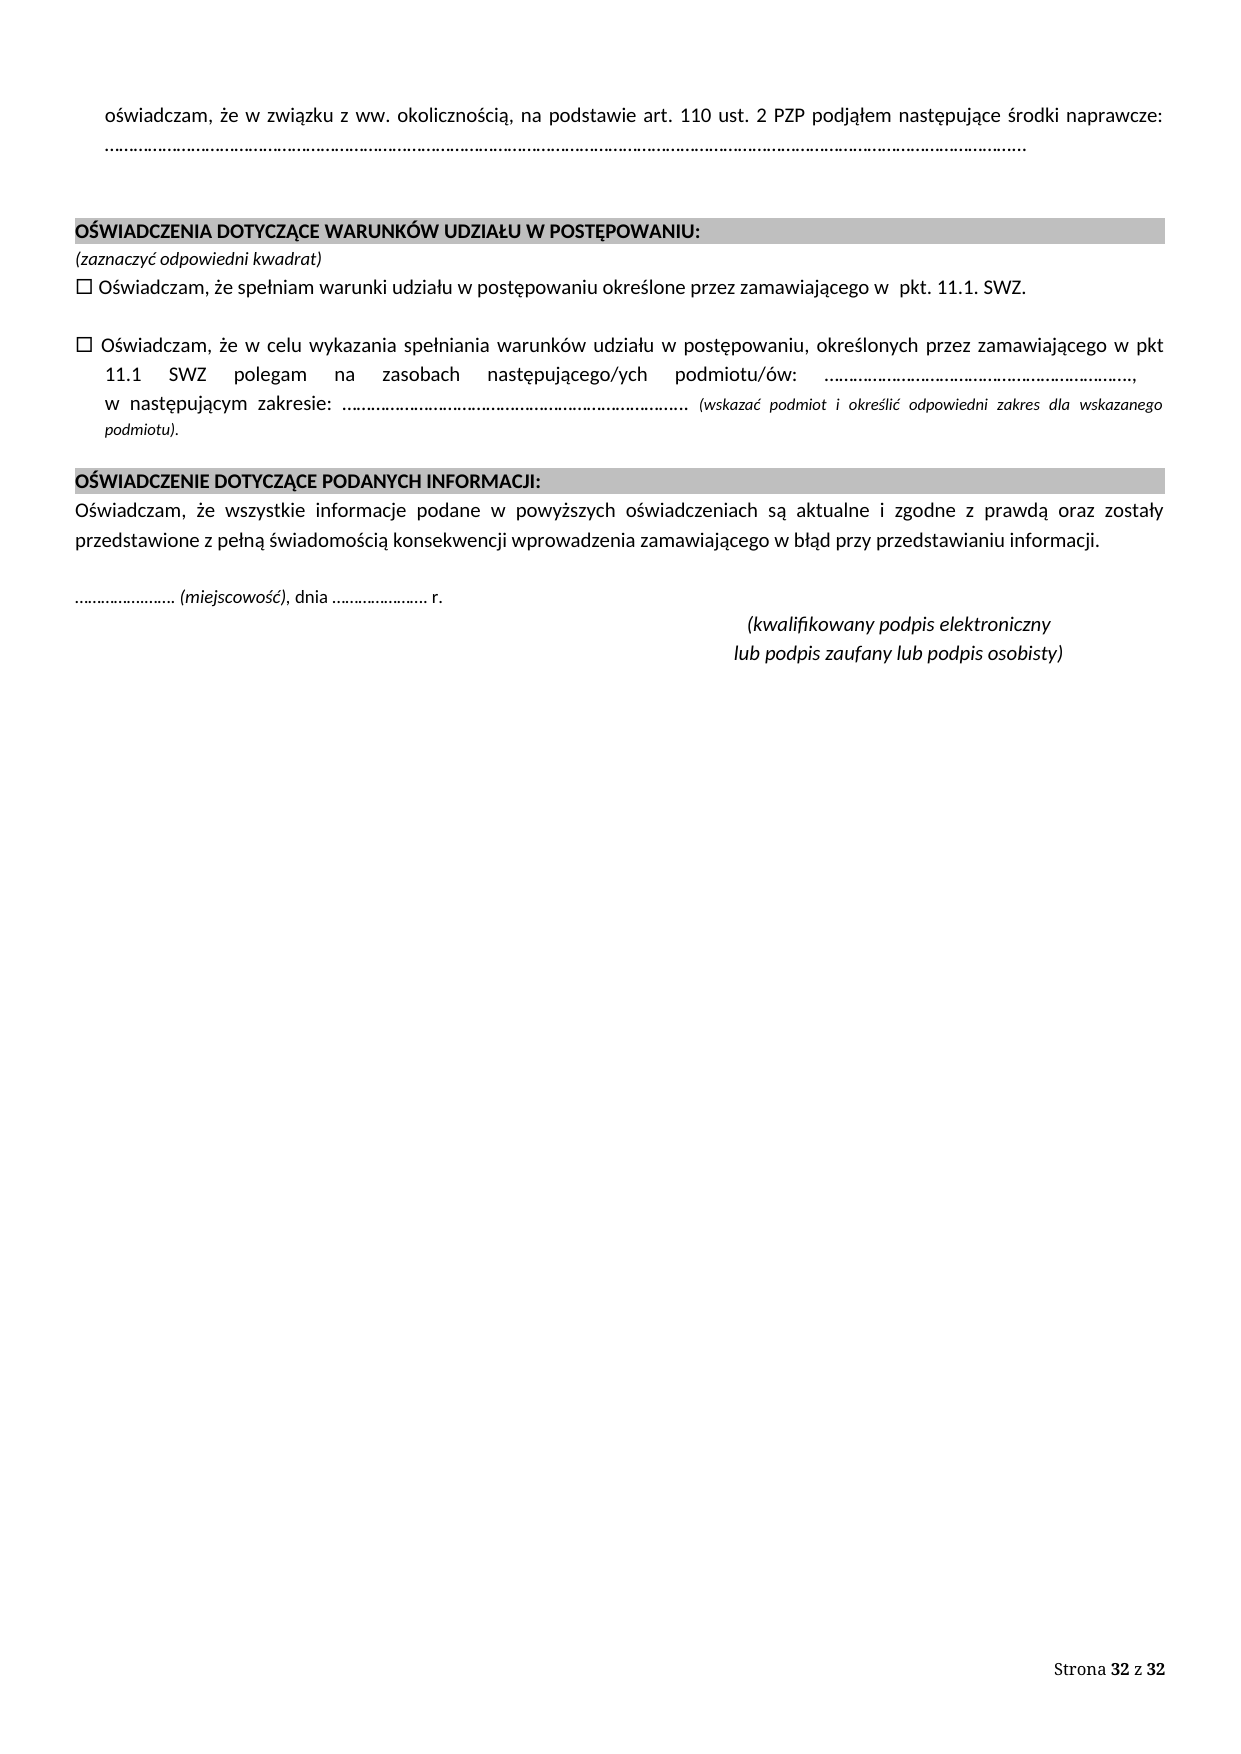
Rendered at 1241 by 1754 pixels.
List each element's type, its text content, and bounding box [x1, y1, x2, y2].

text (zaznaczyć odpowiedni kwadrat) [75, 248, 1165, 271]
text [75, 102, 1165, 156]
text OŚWIADCZENIE DOTYCZĄCE PODANYCH INFORMACJI: [75, 468, 1165, 494]
text OŚWIADCZENIA DOTYCZĄCE WARUNKÓW UDZIAŁU W POSTĘPOWANIU: [75, 218, 1165, 244]
text (kwalifikowany podpis elektroniczny [634, 611, 1165, 637]
text …………….……. (miejscowość), dnia …………………. r. [75, 585, 1165, 608]
text Oświadczam, że spełniam warunki udziału w postępowaniu określone przez zamawiającego w pkt. 11.1. SWZ. [75, 274, 1165, 299]
text Oświadczam, że w celu wykazania spełniania warunków udziału w postępowaniu, określonych przez zamawiającego w pkt 11.1 SWZ polegam na zasobach następującego/ych podmiotu/ów: ………………………………………………………., w następującym zakresie: ……………………………………………………………... (wskazać podmiot i określić odpowiedni zakres dla wskazanego podmiotu). [75, 332, 1165, 439]
text lub podpis zaufany lub podpis osobisty) [634, 641, 1165, 666]
text Oświadczam, że wszystkie informacje podane w powyższych oświadczeniach są aktualne i zgodne z prawdą oraz zostały przedstawione z pełną świadomością konsekwencji wprowadzenia zamawiającego w błąd przy przedstawianiu informacji. [75, 498, 1165, 552]
